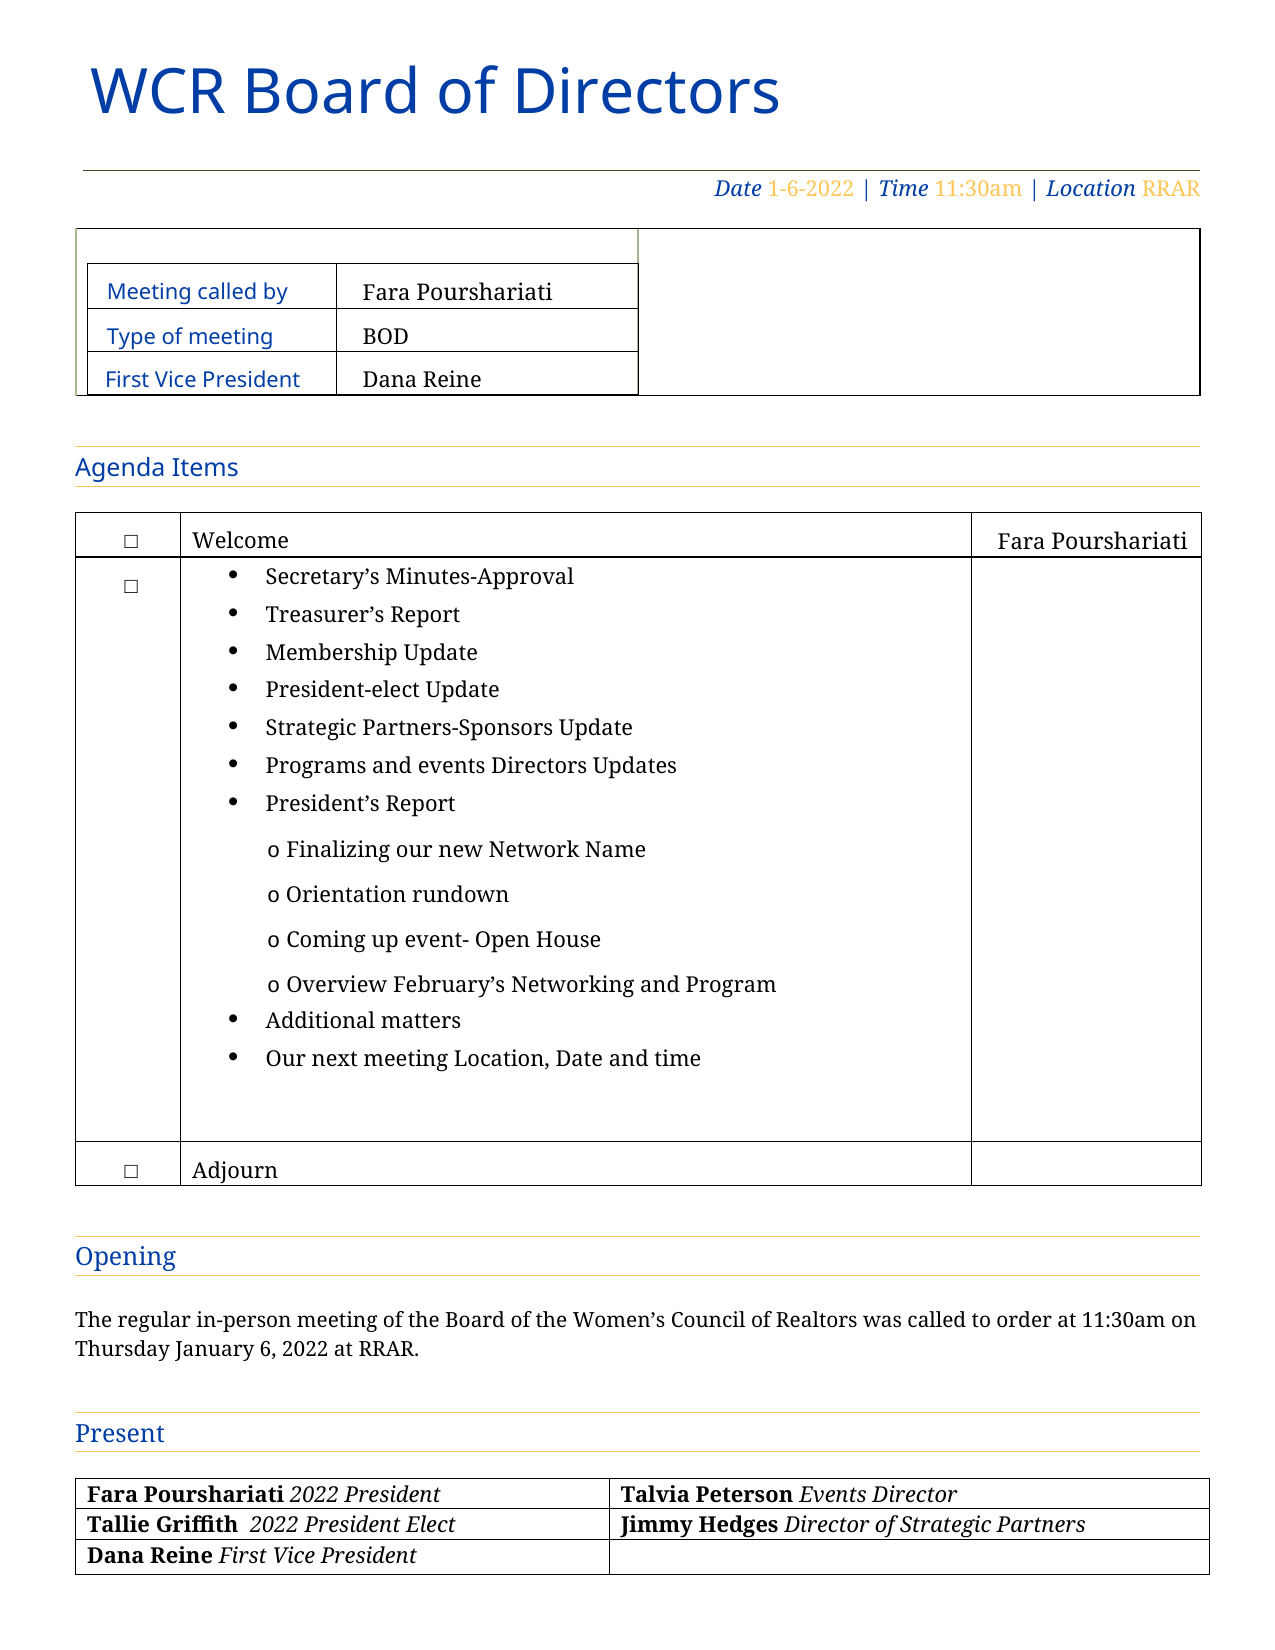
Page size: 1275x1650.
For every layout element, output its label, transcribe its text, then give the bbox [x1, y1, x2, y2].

subtitle Present [75, 1413, 1200, 1451]
table_cell Jimmy Hedges Director of Strategic Partners [610, 1509, 1209, 1539]
table_cell Tallie Griffith 2022 President Elect [76, 1509, 609, 1539]
table_header Talvia Peterson Events Director [610, 1479, 1209, 1508]
table_cell [972, 558, 1201, 1141]
text Date 1-6-2022 | Time 11:30am | Location RRAR [82, 171, 1200, 202]
table_cell Secretary’s Minutes-Approval Treasurer’s Report Membership Update President-elect Update Strategic Partners-Sponsors Update Programs and events Directors Updates President’s Report o Finalizing our new Network Name o Orientation rundown o Coming up event- Open House o Overview February’s Networking and Program Additional matters Our next meeting Location, Date and time [181, 558, 971, 1141]
subtitle Opening [75, 1237, 1200, 1275]
table_cell [610, 1540, 1209, 1574]
table_cell [76, 1142, 180, 1185]
table_header Fara Pourshariati 2022 President [76, 1479, 609, 1508]
table_header [77, 229, 637, 395]
table_cell Adjourn [181, 1142, 971, 1185]
text The regular in-person meeting of the Board of the Women’s Council of Realtors was called to order at 11:30am on Thursday January 6, 2022 at RRAR. [75, 1305, 1200, 1362]
table_cell [972, 1142, 1201, 1185]
table_cell [76, 558, 180, 1141]
table_header Welcome [181, 513, 971, 556]
table_header [76, 513, 180, 556]
table_header [639, 229, 1199, 395]
table_cell Dana Reine First Vice President [76, 1540, 609, 1574]
subtitle WCR Board of Directors [82, 47, 1200, 132]
subtitle Agenda Items [75, 447, 1200, 486]
table_header Fara Pourshariati [972, 513, 1201, 556]
